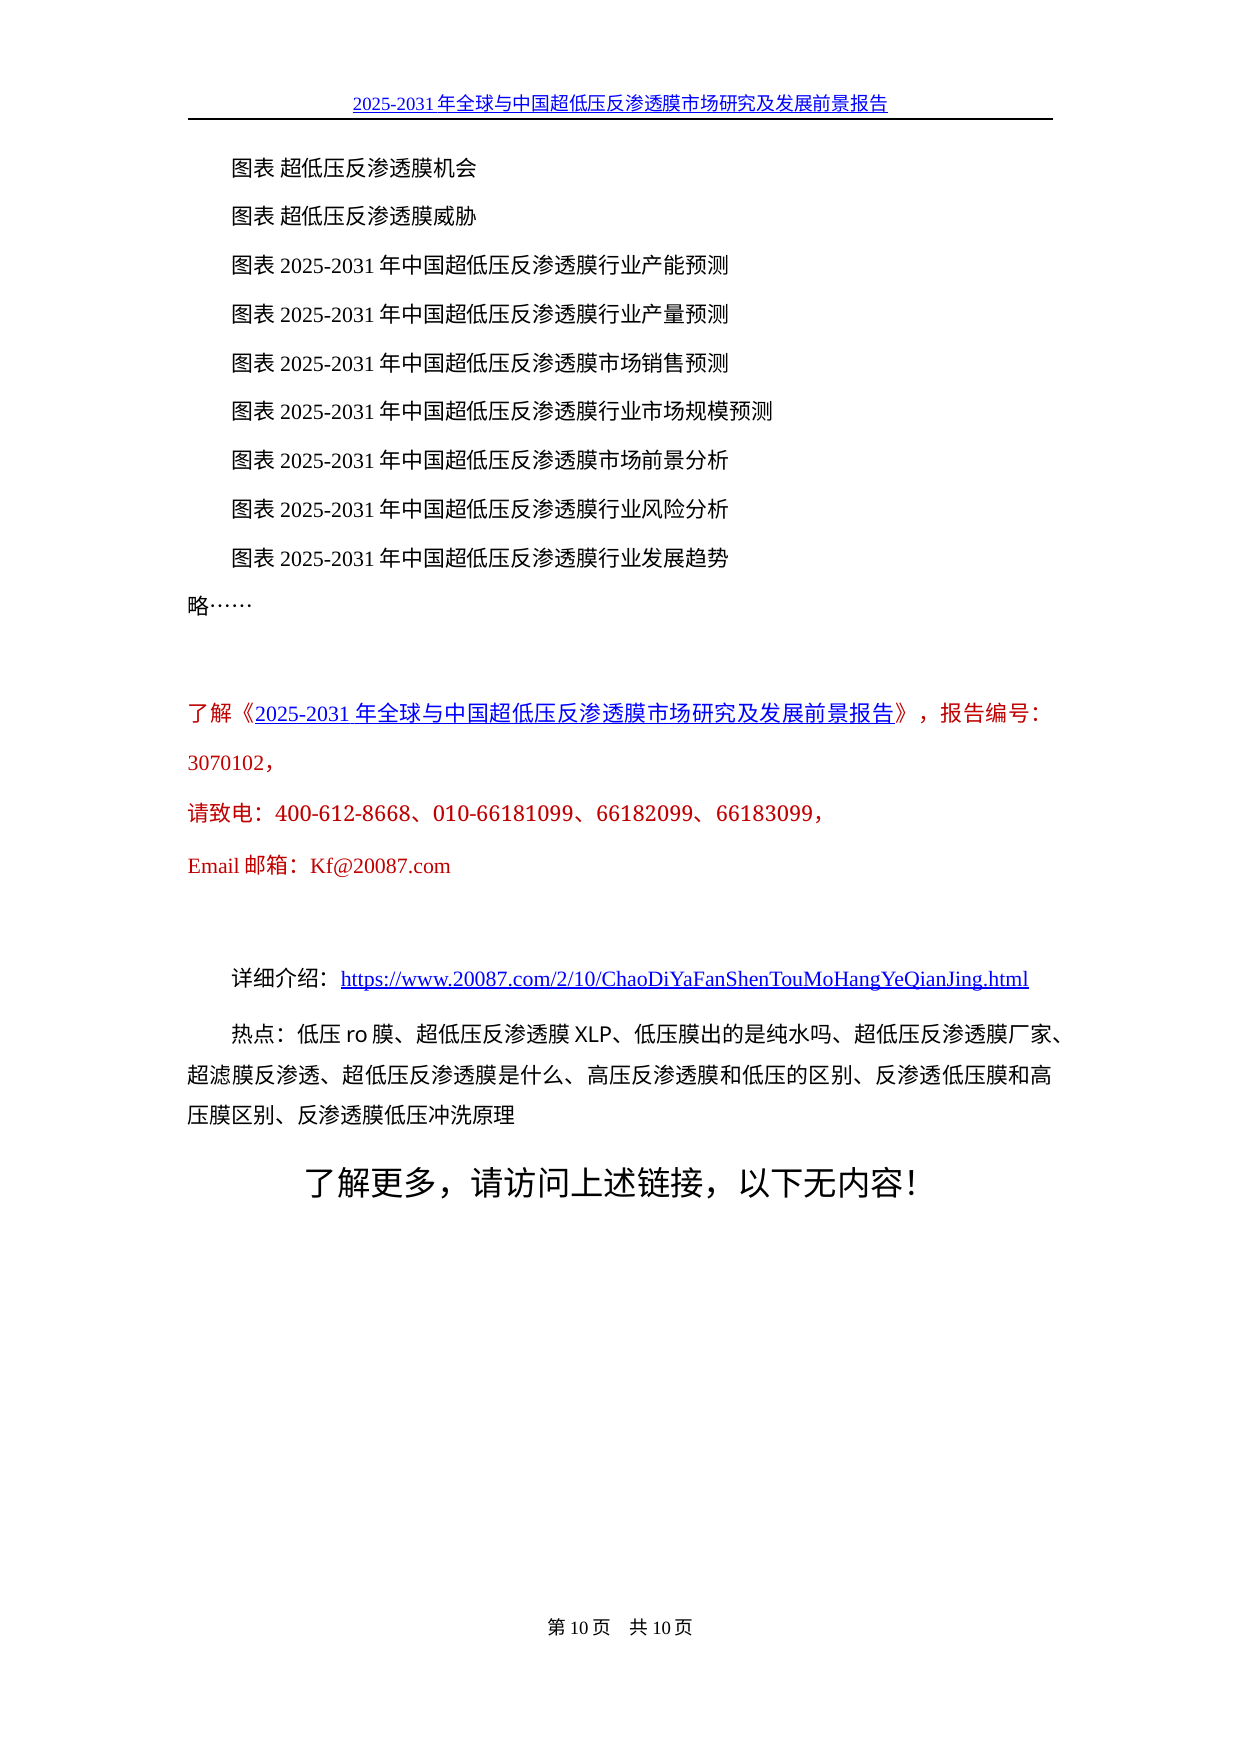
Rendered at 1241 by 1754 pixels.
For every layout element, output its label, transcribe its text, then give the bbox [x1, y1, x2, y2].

text 热点：低压ro膜、超低压反渗透膜XLP、低压膜出的是纯水吗、超低压反渗透膜厂家、超滤膜反渗透、超低压反渗透膜是什么、高压反渗透膜和低压的区别、反渗透低压膜和高压膜区别、反渗透膜低压冲洗原理 [187, 1017, 1053, 1131]
text 了解《2025-2031年全球与中国超低压反渗透膜市场研究及发展前景报告》，报告编号：3070102， [187, 695, 1053, 777]
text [187, 150, 1053, 621]
text Email邮箱：Kf@20087.com [187, 847, 1053, 880]
title 了解更多，请访问上述链接，以下无内容！ [187, 1148, 1053, 1213]
text 详细介绍：https://www.20087.com/2/10/ChaoDiYaFanShenTouMoHangYeQianJing.html [187, 960, 1053, 993]
text 请致电：400-612-8668、010-66181099、66182099、66183099， [187, 796, 1053, 828]
